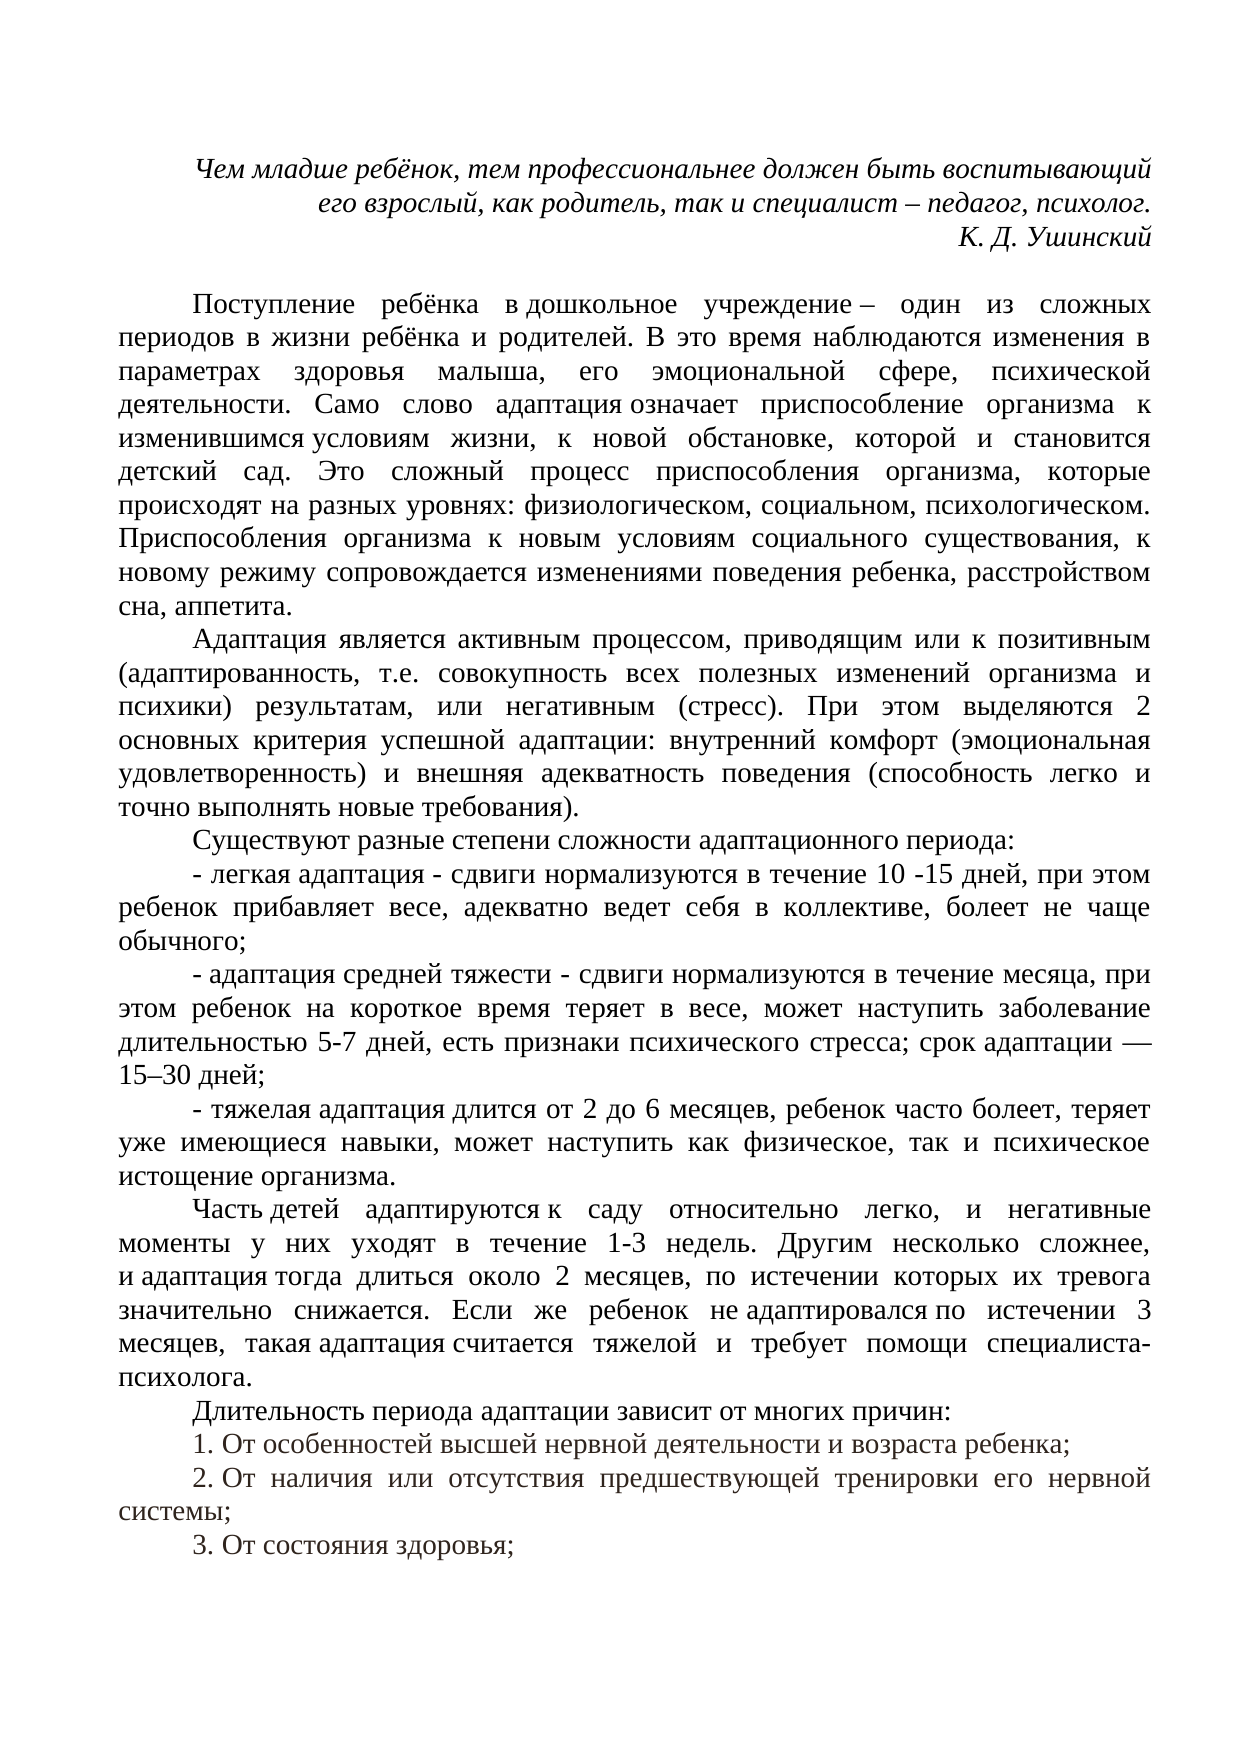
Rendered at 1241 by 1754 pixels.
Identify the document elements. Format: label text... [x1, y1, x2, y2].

text Длительность периода адаптации зависит от многих причин: [118, 1393, 1152, 1426]
text Существуют разные степени сложности адаптационного периода: [118, 822, 1152, 856]
text К. Д. Ушинский [118, 219, 1152, 252]
list От особенностей высшей нервной деятельности и возраста ребенка; [118, 1426, 1152, 1460]
text - адаптация средней тяжести - сдвиги нормализуются в течение месяца, при этом ребенок на короткое время теряет в весе, может наступить заболевание длительностью 5-7 дней, есть признаки психического стресса; срок адаптации — 15–30 дней; [118, 957, 1152, 1091]
list От состояния здоровья; [118, 1527, 1152, 1560]
text Чем младше ребёнок, тем профессиональнее должен быть воспитывающий его взрослый, как родитель, так и специалист – педагог, психолог. [118, 152, 1152, 219]
text - легкая адаптация - сдвиги нормализуются в течение 10 -15 дней, при этом ребенок прибавляет весе, адекватно ведет себя в коллективе, болеет не чаще обычного; [118, 856, 1152, 957]
text - тяжелая адаптация длится от 2 до 6 месяцев, ребенок часто болеет, теряет уже имеющиеся навыки, может наступить как физическое, так и психическое истощение организма. [118, 1091, 1152, 1191]
text Поступление ребёнка в дошкольное учреждение – один из сложных периодов в жизни ребёнка и родителей. В это время наблюдаются изменения в параметрах здоровья малыша, его эмоциональной сфере, психической деятельности. Само слово адаптация означает приспособление организма к изменившимся условиям жизни, к новой обстановке, которой и становится детский сад. Это сложный процесс приспособления организма, которые происходят на разных уровнях: физиологическом, социальном, психологическом. Приспособления организма к новым условиям социального существования, к новому режиму сопровождается изменениями поведения ребенка, расстройством сна, аппетита. [118, 286, 1152, 621]
text Часть детей адаптируются к саду относительно легко, и негативные моменты у них уходят в течение 1-3 недель. Другим несколько сложнее, и адаптация тогда длиться около 2 месяцев, по истечении которых их тревога значительно снижается. Если же ребенок не адаптировался по истечении 3 месяцев, такая адаптация считается тяжелой и требует помощи специалиста-психолога. [118, 1191, 1152, 1393]
list От наличия или отсутствия предшествующей тренировки его нервной системы; [118, 1460, 1152, 1527]
text Адаптация является активным процессом, приводящим или к позитивным (адаптированность, т.е. совокупность всех полезных изменений организма и психики) результатам, или негативным (стресс). При этом выделяются 2 основных критерия успешной адаптации: внутренний комфорт (эмоциональная удовлетворенность) и внешняя адекватность поведения (способность легко и точно выполнять новые требования). [118, 621, 1152, 822]
